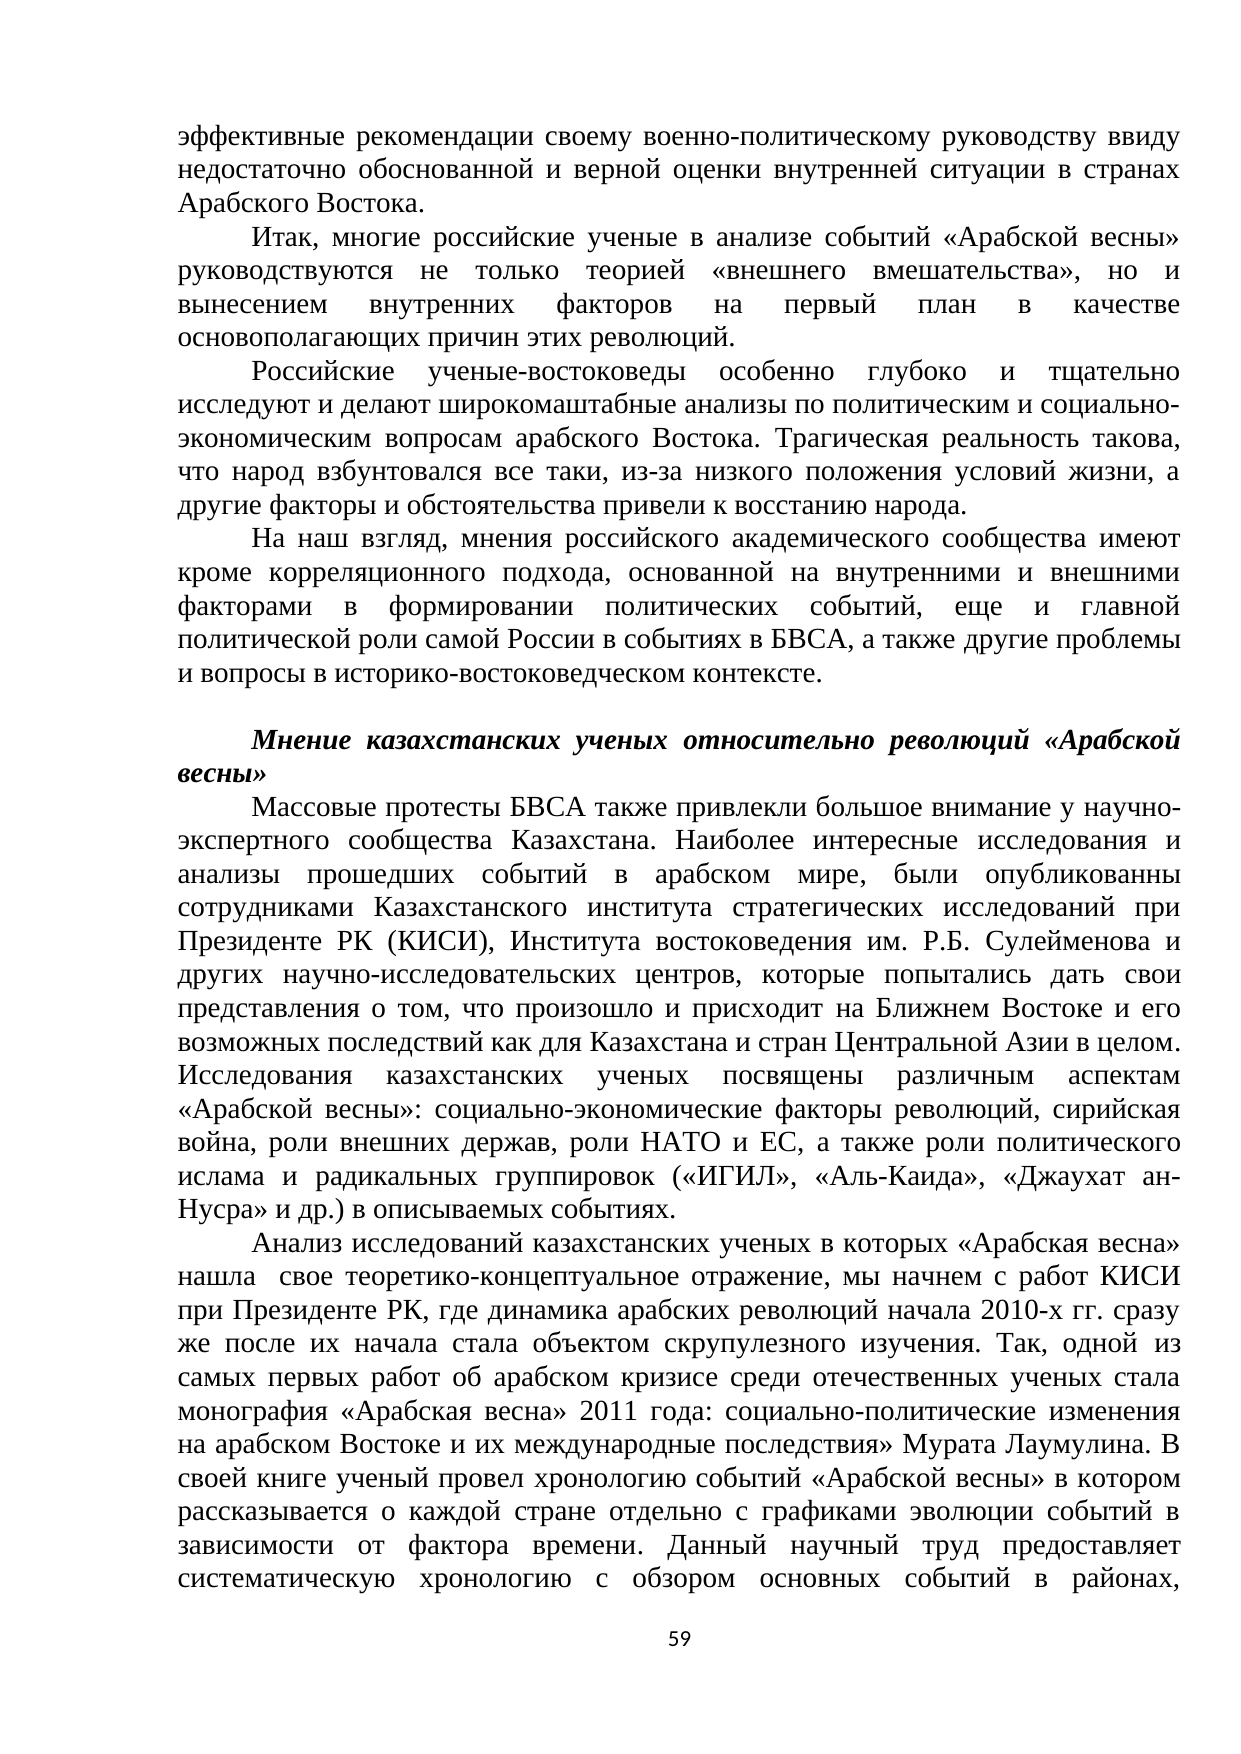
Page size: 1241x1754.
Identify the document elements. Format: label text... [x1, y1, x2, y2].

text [177, 118, 1181, 219]
text Итак, многие российские ученые в анализе событий «Арабской весны» руководствуются не только теорией «внешнего вмешательства», но и вынесением внутренних факторов на первый план в качестве основополагающих причин этих революций. [177, 219, 1181, 353]
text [177, 1225, 1181, 1594]
text Мнение казахстанских ученых относительно революций «Арабской весны» [177, 722, 1181, 789]
text Массовые протесты БВСА также привлекли большое внимание у научно-экспертного сообщества Казахстана. Наиболее интересные исследования и анализы прошедших событий в арабском мире, были опубликованны сотрудниками Казахстанского института стратегических исследований при Президенте РК (КИСИ), Института востоковедения им. Р.Б. Сулейменова и других научно-исследовательских центров, которые попытались дать свои представления о том, что произошло и присходит на Ближнем Востоке и его возможных последствий как для Казахстана и стран Центральной Азии в целом. Исследования казахстанских ученых посвящены различным аспектам «Арабской весны»: социально-экономические факторы революций, сирийская война, роли внешних держав, роли НАТО и ЕС, а также роли политического ислама и радикальных группировок («ИГИЛ», «Аль-Каида», «Джаухат ан-Нусра» и др.) в описываемых событиях. [177, 789, 1181, 1225]
text Российские ученые-востоковеды особенно глубоко и тщательно исследуют и делают широкомаштабные анализы по политическим и социально-экономическим вопросам арабского Востока. Трагическая реальность такова, что народ взбунтовался все таки, из-за низкого положения условий жизни, а другие факторы и обстоятельства привели к восстанию народа. [177, 353, 1181, 521]
text На наш взгляд, мнения российского академического сообщества имеют кроме корреляционного подхода, основанной на внутренними и внешними факторами в формировании политических событий, еще и главной политической роли самой России в событиях в БВСА, а также другие проблемы и вопросы в историко-востоковедческом контексте. [177, 521, 1181, 688]
